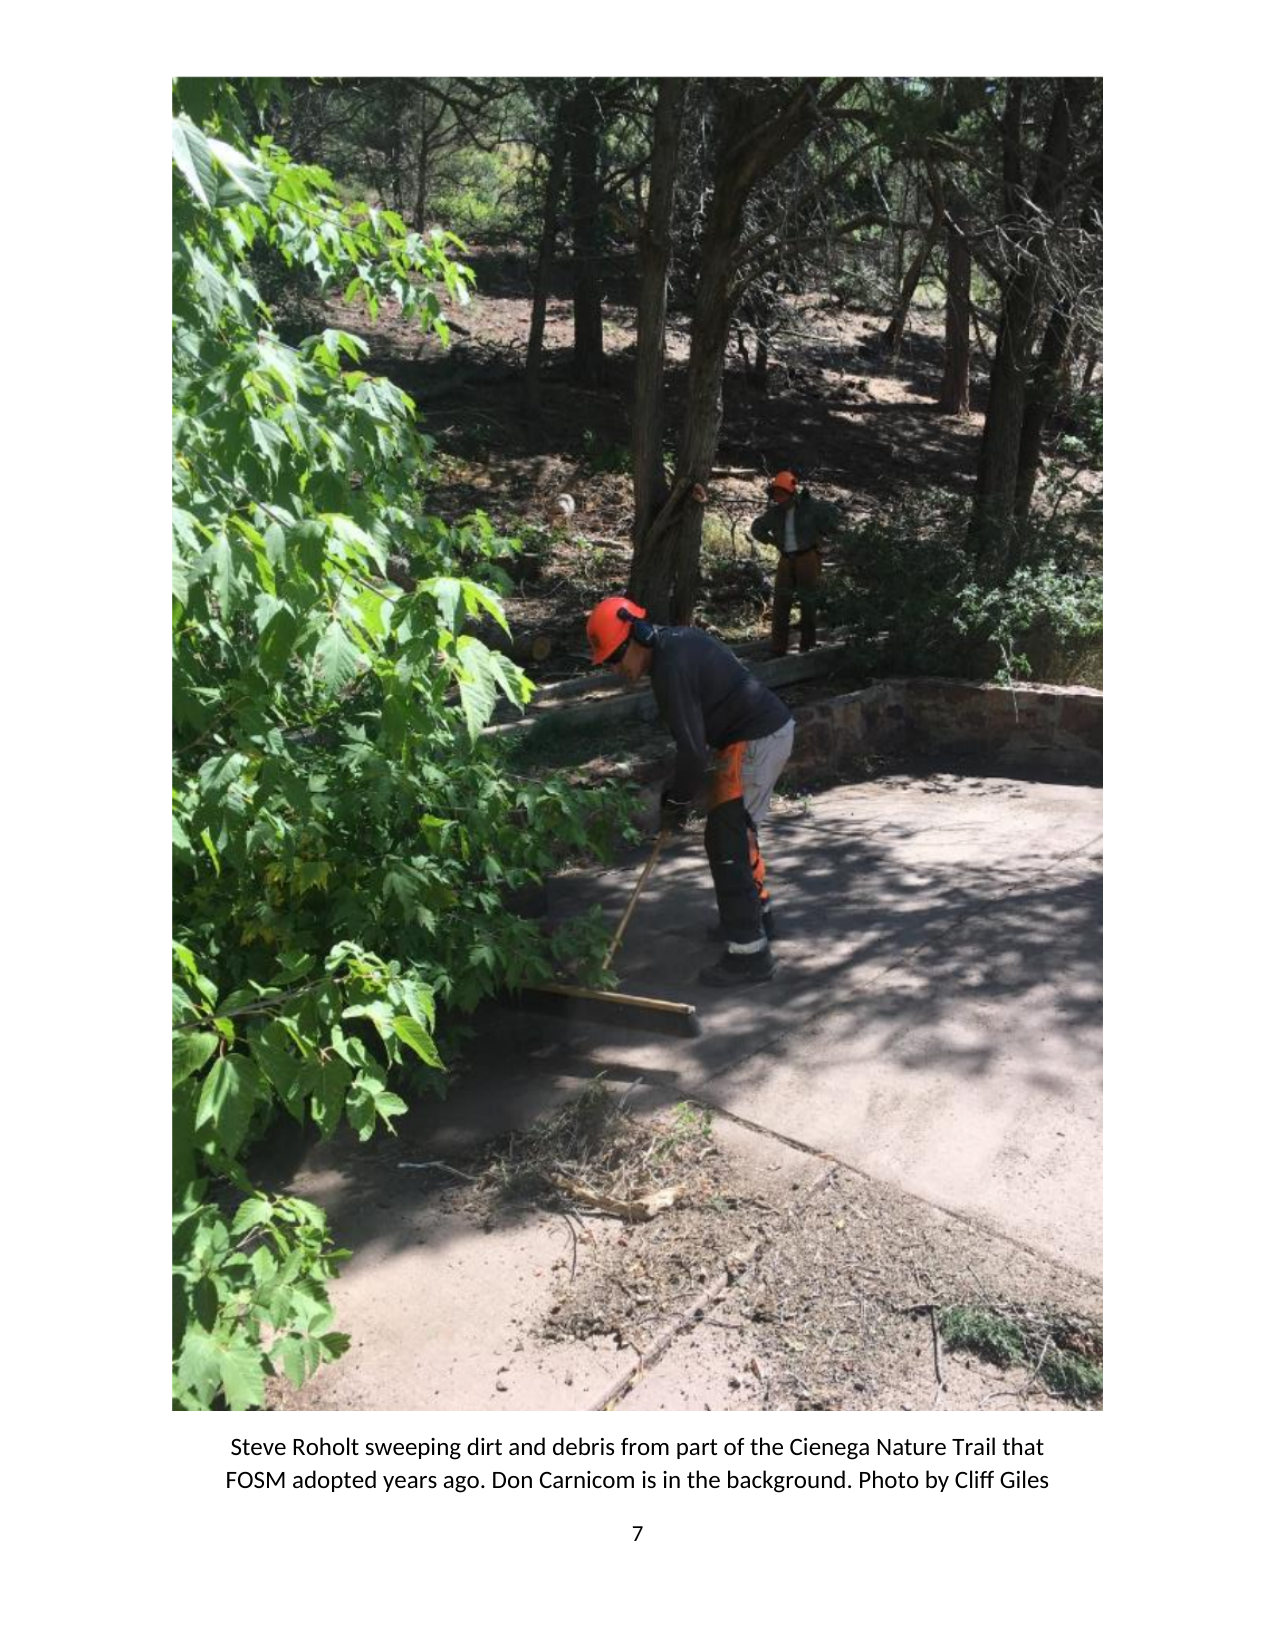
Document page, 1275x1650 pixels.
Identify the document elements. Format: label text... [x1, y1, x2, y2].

text FOSM adopted years ago. Don Carnicom is in the background. Photo by Cliff Giles [75, 1464, 1200, 1495]
text Steve Roholt sweeping dirt and debris from part of the Cienega Nature Trail that [75, 1431, 1200, 1462]
picture [173, 78, 1103, 1410]
